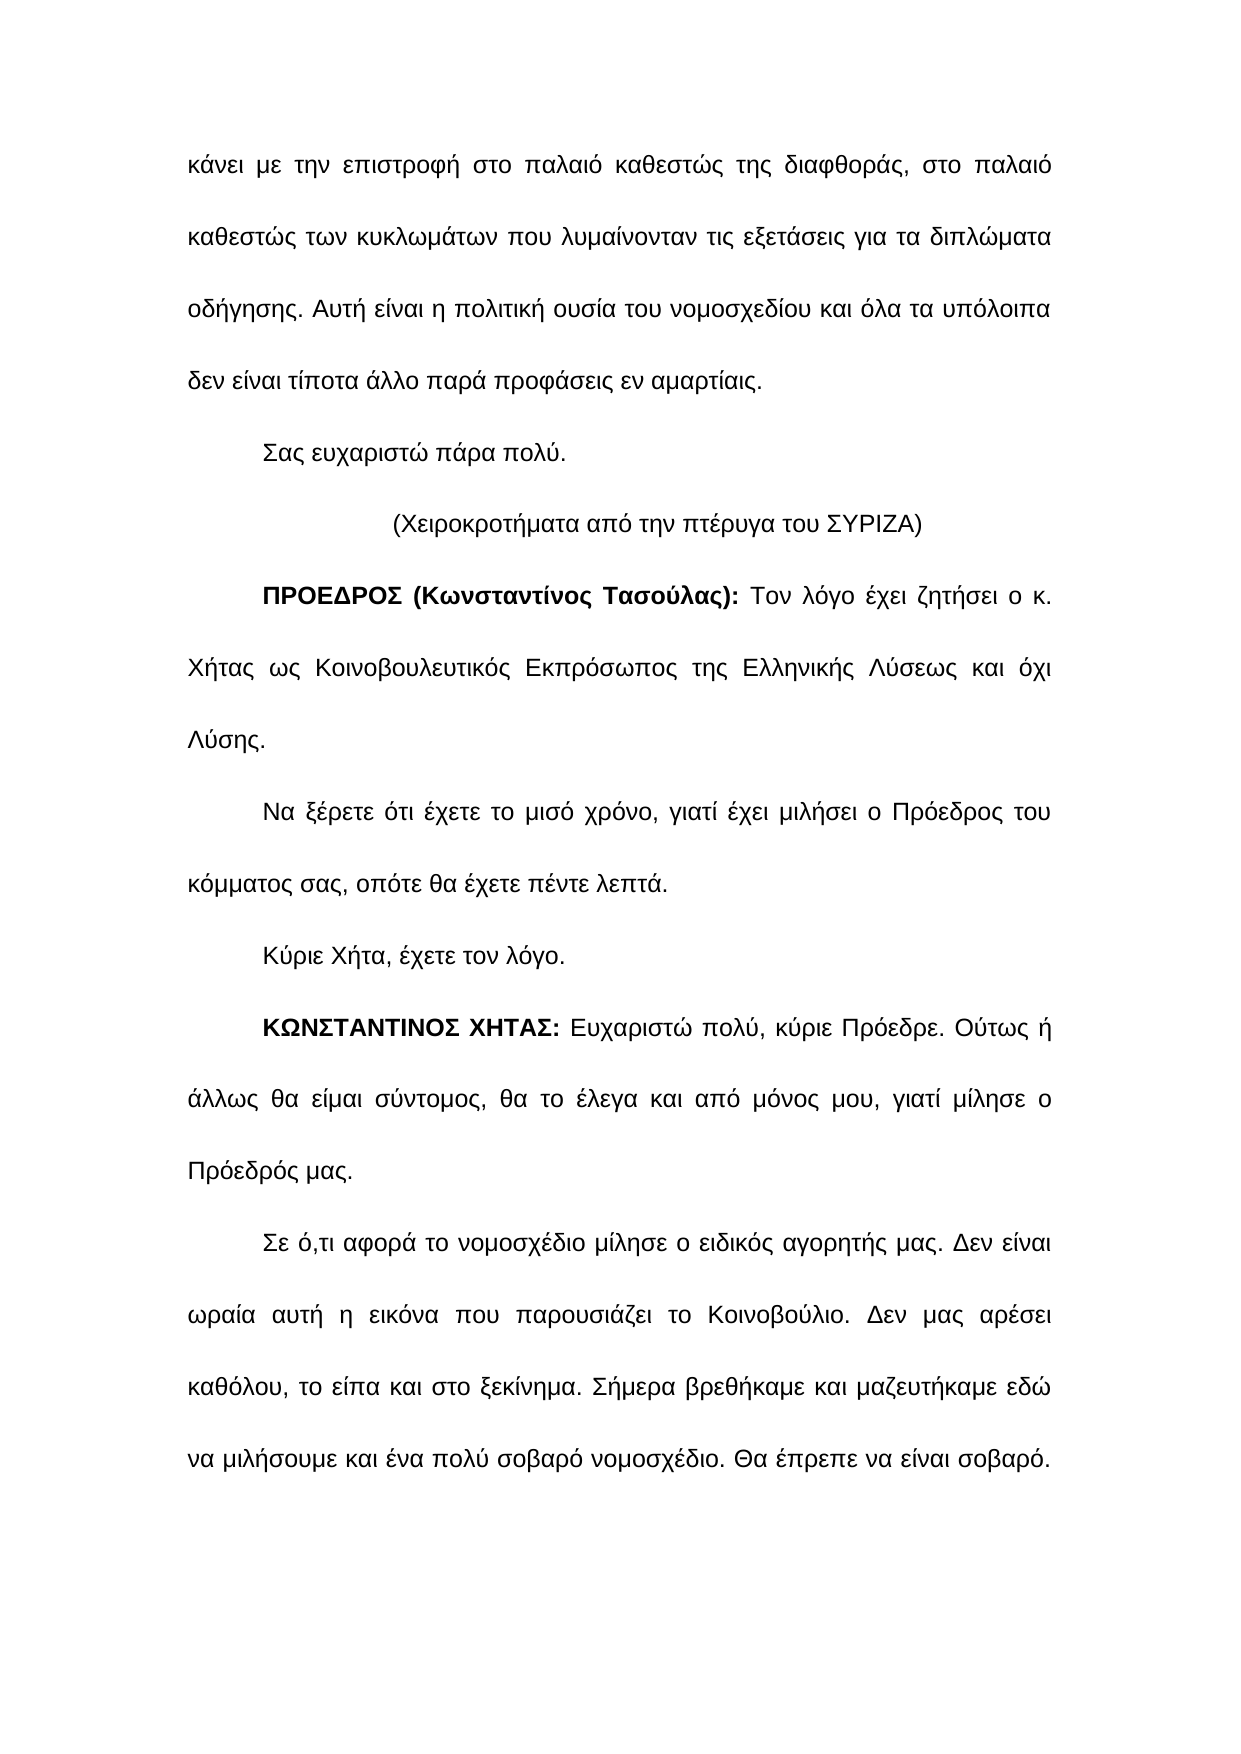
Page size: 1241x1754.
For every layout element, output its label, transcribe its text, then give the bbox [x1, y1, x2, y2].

text Κύριε Χήτα, έχετε τον λόγο. [187, 941, 1053, 969]
text Να ξέρετε ότι έχετε το μισό χρόνο, γιατί έχει μιλήσει ο Πρόεδρος του κόμματος σας, oπότε θα έχετε πέντε λεπτά. [187, 797, 1053, 897]
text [187, 150, 1053, 394]
text (Χειροκροτήματα από την πτέρυγα του ΣΥΡΙΖΑ) [187, 509, 1053, 538]
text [187, 1228, 1053, 1472]
text ΠΡΟΕΔΡΟΣ (Κωνσταντίνος Τασούλας): Τον λόγο έχει ζητήσει ο κ. Χήτας ως Κοινοβουλευτικός Εκπρόσωπος της Ελληνικής Λύσεως και όχι Λύσης. [187, 581, 1053, 754]
text Σας ευχαριστώ πάρα πολύ. [187, 437, 1053, 466]
text ΚΩΝΣΤΑΝΤΙΝΟΣ ΧΗΤΑΣ: Ευχαριστώ πολύ, κύριε Πρόεδρε. Ούτως ή άλλως θα είμαι σύντομος, θα το έλεγα και από μόνος μου, γιατί μίλησε ο Πρόεδρός μας. [187, 1012, 1053, 1185]
